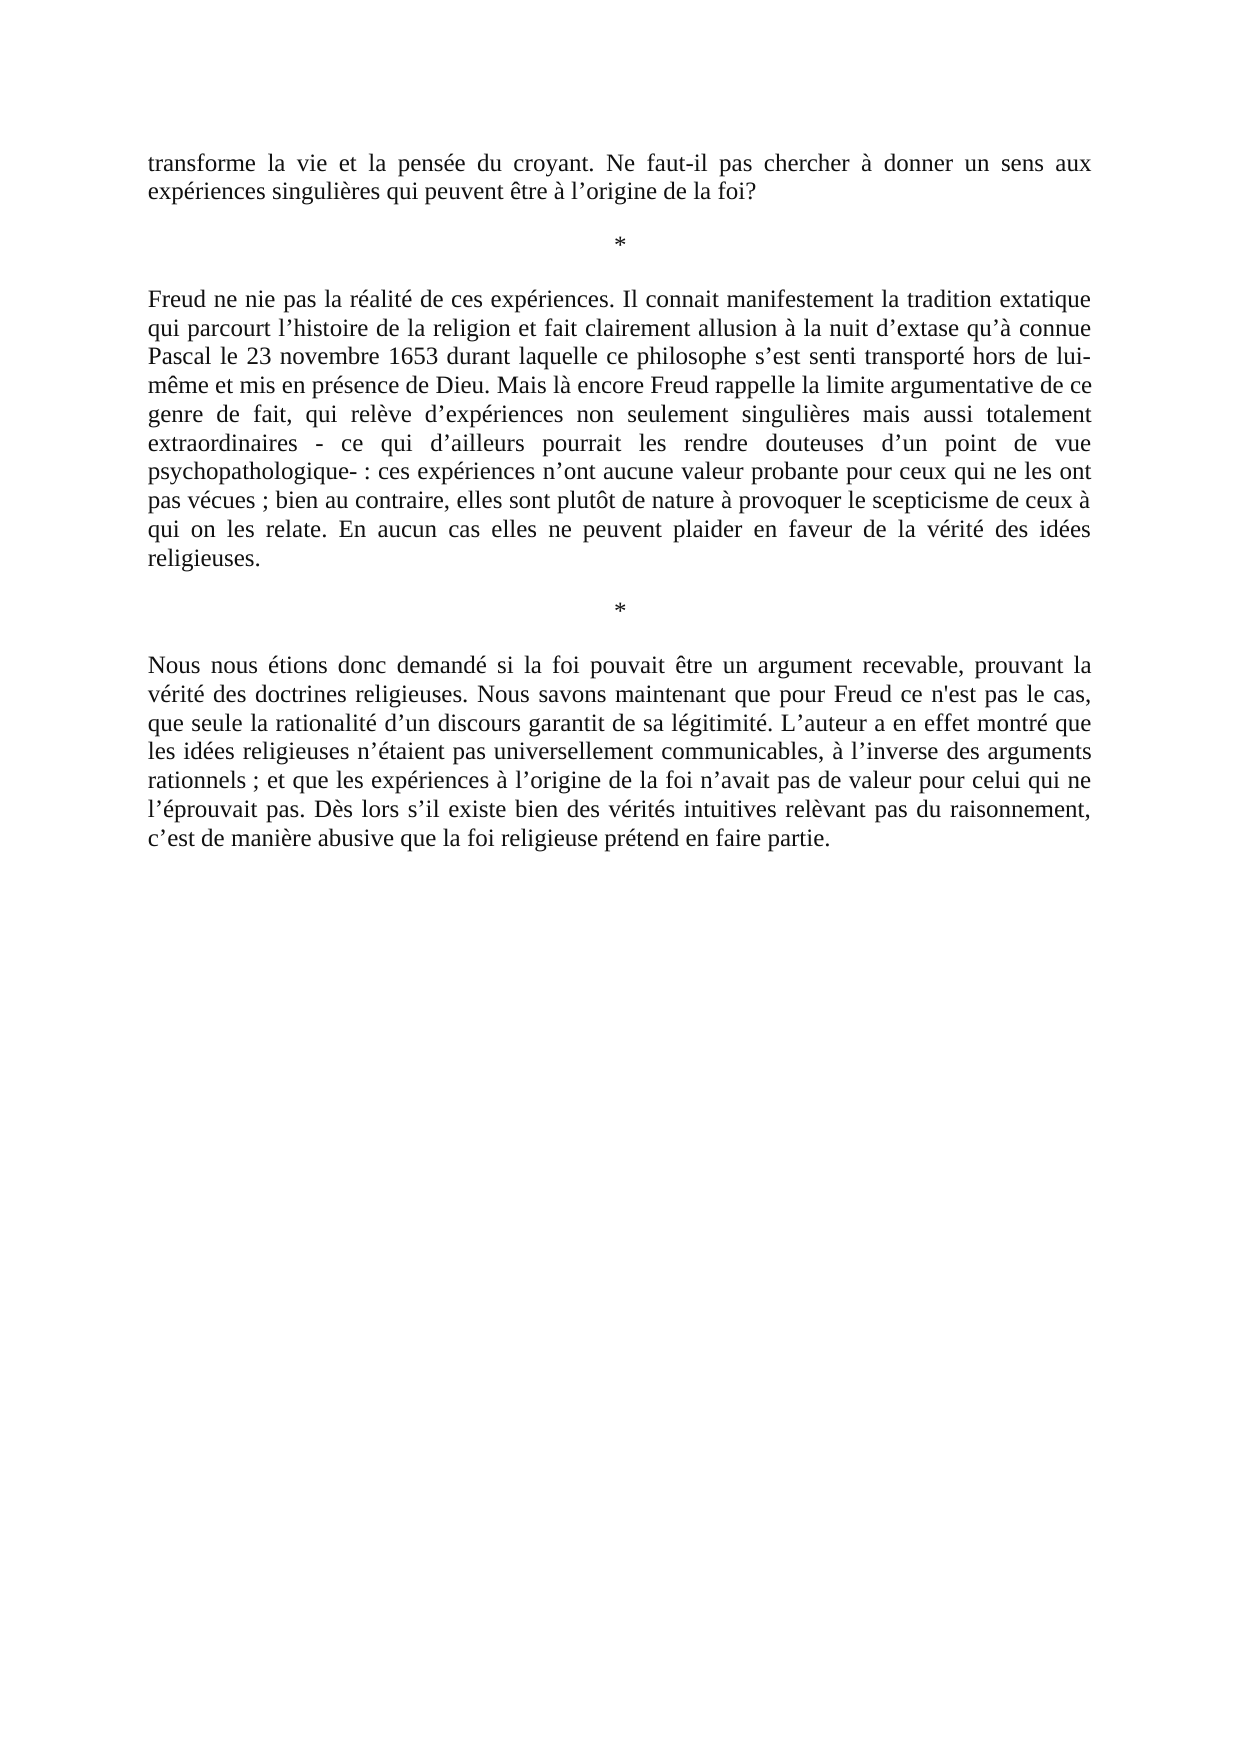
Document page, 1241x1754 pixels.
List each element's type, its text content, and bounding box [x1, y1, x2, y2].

text Nous nous étions donc demandé si la foi pouvait être un argument recevable, prouvant la vérité des doctrines religieuses. Nous savons maintenant que pour Freud ce n'est pas le cas, que seule la rationalité d’un discours garantit de sa légitimité. L’auteur a en effet montré que les idées religieuses n’étaient pas universellement communicables, à l’inverse des arguments rationnels ; et que les expériences à l’origine de la foi n’avait pas de valeur pour celui qui ne l’éprouvait pas. Dès lors s’il existe bien des vérités intuitives relèvant pas du raisonnement, c’est de manière abusive que la foi religieuse prétend en faire partie. [148, 650, 1093, 851]
text * [148, 230, 1093, 259]
text * [148, 596, 1093, 625]
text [148, 148, 1093, 205]
text Freud ne nie pas la réalité de ces expériences. Il connait manifestement la tradition extatique qui parcourt l’histoire de la religion et fait clairement allusion à la nuit d’extase qu’à connue Pascal le 23 novembre 1653 durant laquelle ce philosophe s’est senti transporté hors de lui-même et mis en présence de Dieu. Mais là encore Freud rappelle la limite argumentative de ce genre de fait, qui relève d’expériences non seulement singulières mais aussi totalement extraordinaires - ce qui d’ailleurs pourrait les rendre douteuses d’un point de vue psychopathologique- : ces expériences n’ont aucune valeur probante pour ceux qui ne les ont pas vécues ; bien au contraire, elles sont plutôt de nature à provoquer le scepticisme de ceux à qui on les relate. En aucun cas elles ne peuvent plaider en faveur de la vérité des idées religieuses. [148, 284, 1093, 571]
